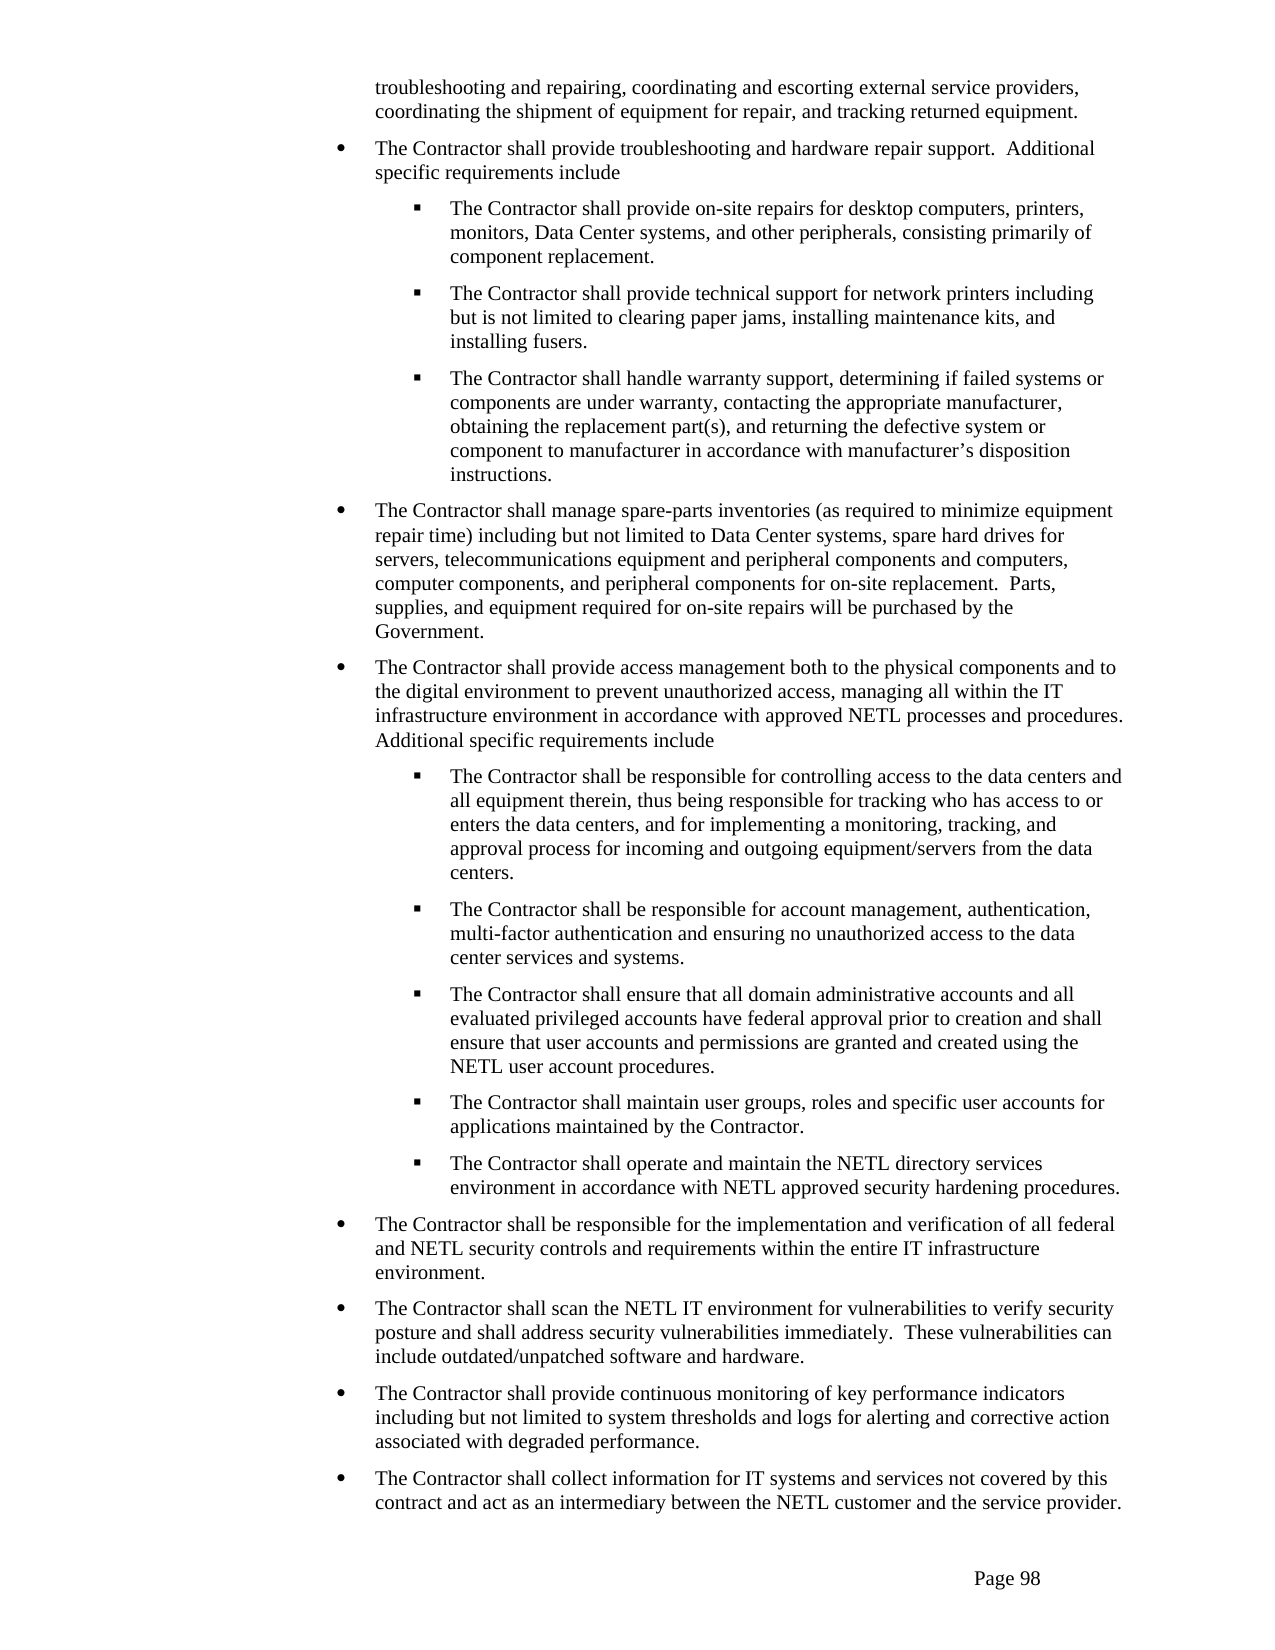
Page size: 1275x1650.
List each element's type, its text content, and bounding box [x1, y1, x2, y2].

list The Contractor shall maintain user groups, roles and specific user accounts for applications maintained by the Contractor. [412, 1090, 1125, 1138]
list The Contractor shall provide access management both to the physical components and to the digital environment to prevent unauthorized access, managing all within the IT infrastructure environment in accordance with approved NETL processes and procedures. Additional specific requirements include [337, 655, 1125, 752]
list The Contractor shall be responsible for account management, authentication, multi-factor authentication and ensuring no unauthorized access to the data center services and systems. [412, 897, 1125, 969]
list The Contractor shall ensure that all domain administrative accounts and all evaluated privileged accounts have federal approval prior to creation and shall ensure that user accounts and permissions are granted and created using the NETL user account procedures. [412, 982, 1125, 1078]
list The Contractor shall operate and maintain the NETL directory services environment in accordance with NETL approved security hardening procedures. [412, 1151, 1125, 1199]
list The Contractor shall be responsible for the implementation and verification of all federal and NETL security controls and requirements within the entire IT infrastructure environment. [337, 1212, 1125, 1284]
list The Contractor shall provide on-site repairs for desktop computers, printers, monitors, Data Center systems, and other peripherals, consisting primarily of component replacement. [412, 196, 1125, 268]
list The Contractor shall provide technical support for network printers including but is not limited to clearing paper jams, installing maintenance kits, and installing fusers. [412, 281, 1125, 353]
list The Contractor shall be responsible for controlling access to the data centers and all equipment therein, thus being responsible for tracking who has access to or enters the data centers, and for implementing a monitoring, tracking, and approval process for incoming and outgoing equipment/servers from the data centers. [412, 764, 1125, 884]
list The Contractor shall provide continuous monitoring of key performance indicators including but not limited to system thresholds and logs for alerting and corrective action associated with degraded performance. [337, 1381, 1125, 1453]
list The Contractor shall handle warranty support, determining if failed systems or components are under warranty, contacting the appropriate manufacturer, obtaining the replacement part(s), and returning the defective system or component to manufacturer in accordance with manufacturer’s disposition instructions. [412, 366, 1125, 486]
list The Contractor shall collect information for IT systems and services not covered by this contract and act as an intermediary between the NETL customer and the service provider. [337, 1466, 1125, 1514]
list The Contractor shall scan the NETL IT environment for vulnerabilities to verify security posture and shall address security vulnerabilities immediately. These vulnerabilities can include outdated/unpatched software and hardware. [337, 1296, 1125, 1368]
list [337, 75, 1125, 123]
list The Contractor shall manage spare-parts inventories (as required to minimize equipment repair time) including but not limited to Data Center systems, spare hard drives for servers, telecommunications equipment and peripheral components and computers, computer components, and peripheral components for on-site replacement. Parts, supplies, and equipment required for on-site repairs will be purchased by the Government. [337, 498, 1125, 643]
list The Contractor shall provide troubleshooting and hardware repair support. Additional specific requirements include [337, 136, 1125, 184]
